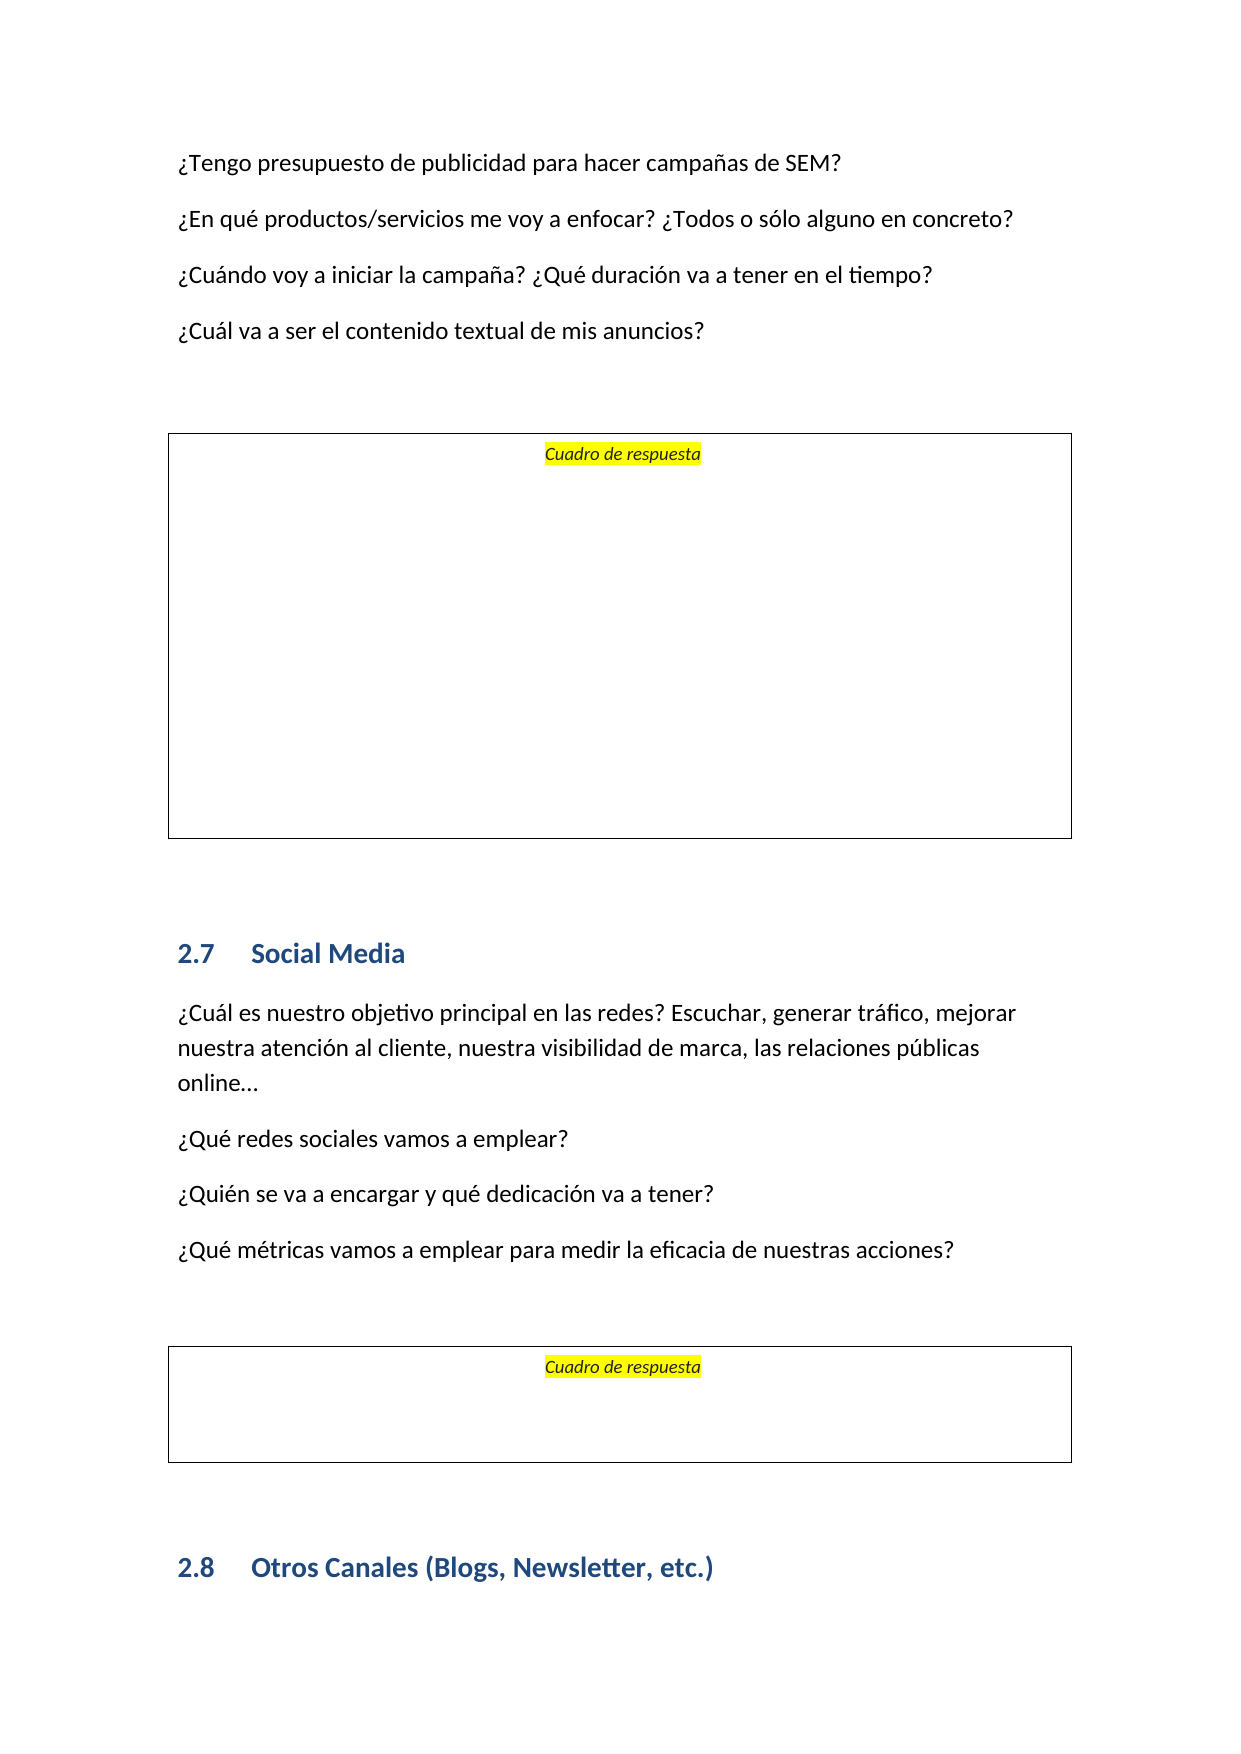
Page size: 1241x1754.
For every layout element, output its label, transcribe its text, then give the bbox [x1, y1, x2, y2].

text ¿En qué productos/servicios me voy a enfocar? ¿Todos o sólo alguno en concreto? [177, 203, 1063, 234]
text ¿Cuándo voy a iniciar la campaña? ¿Qué duración va a tener en el tiempo? [177, 259, 1063, 290]
text ¿Quién se va a encargar y qué dedicación va a tener? [177, 1179, 1063, 1209]
text ¿Cuál es nuestro objetivo principal en las redes? Escuchar, generar tráfico, mejorar nuestra atención al cliente, nuestra visibilidad de marca, las relaciones públicas online… [177, 997, 1063, 1097]
text ¿Tengo presupuesto de publicidad para hacer campañas de SEM? [177, 148, 1063, 178]
list Social Media [177, 935, 1063, 971]
list Cuadro de respuesta [169, 1347, 1071, 1380]
list Cuadro de respuesta [169, 434, 1071, 466]
text ¿Qué métricas vamos a emplear para medir la eficacia de nuestras acciones? [177, 1234, 1063, 1265]
text ¿Qué redes sociales vamos a emplear? [177, 1123, 1063, 1153]
text ¿Cuál va a ser el contenido textual de mis anuncios? [177, 315, 1063, 346]
list Otros Canales (Blogs, Newsletter, etc.) [177, 1549, 1063, 1585]
